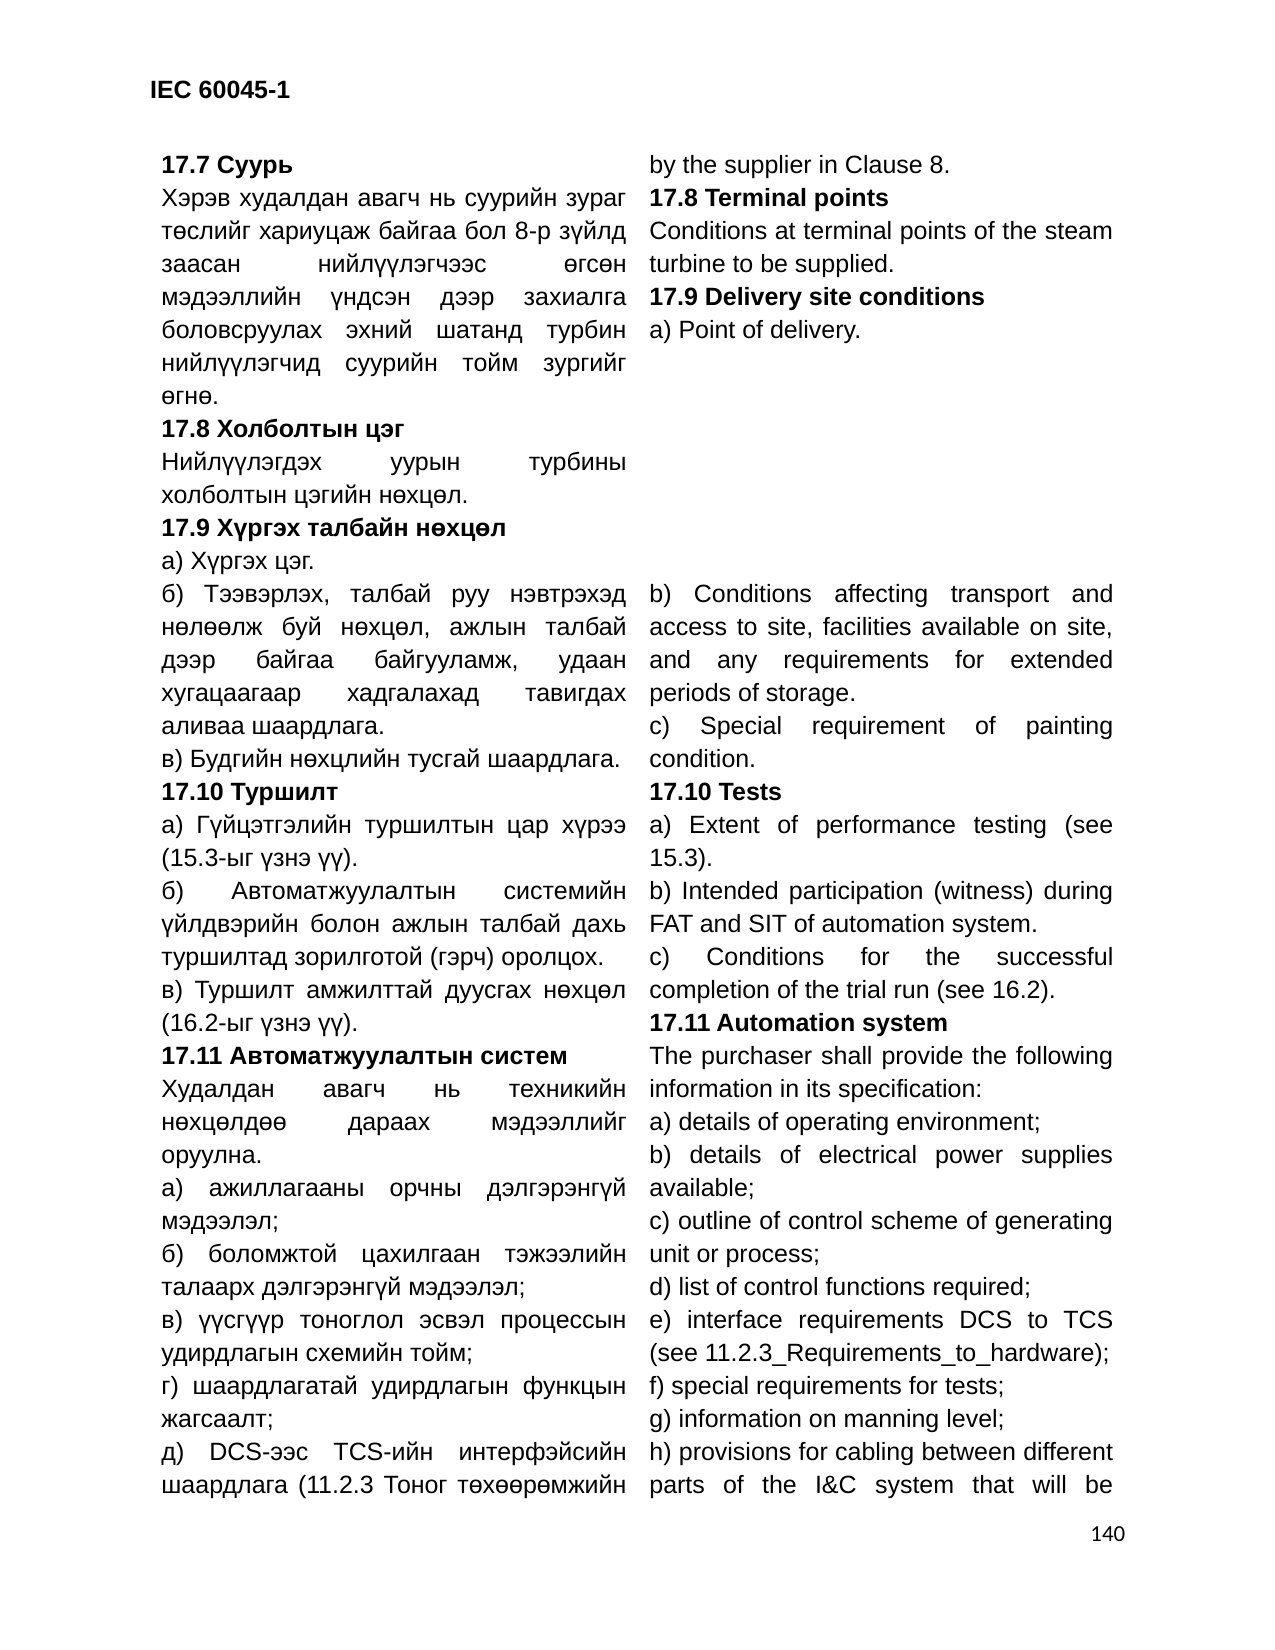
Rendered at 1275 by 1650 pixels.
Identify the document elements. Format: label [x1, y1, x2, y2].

table_cell [150, 579, 638, 1499]
table_cell [150, 150, 638, 579]
table_cell [638, 579, 1125, 1499]
table_cell [638, 150, 1125, 579]
